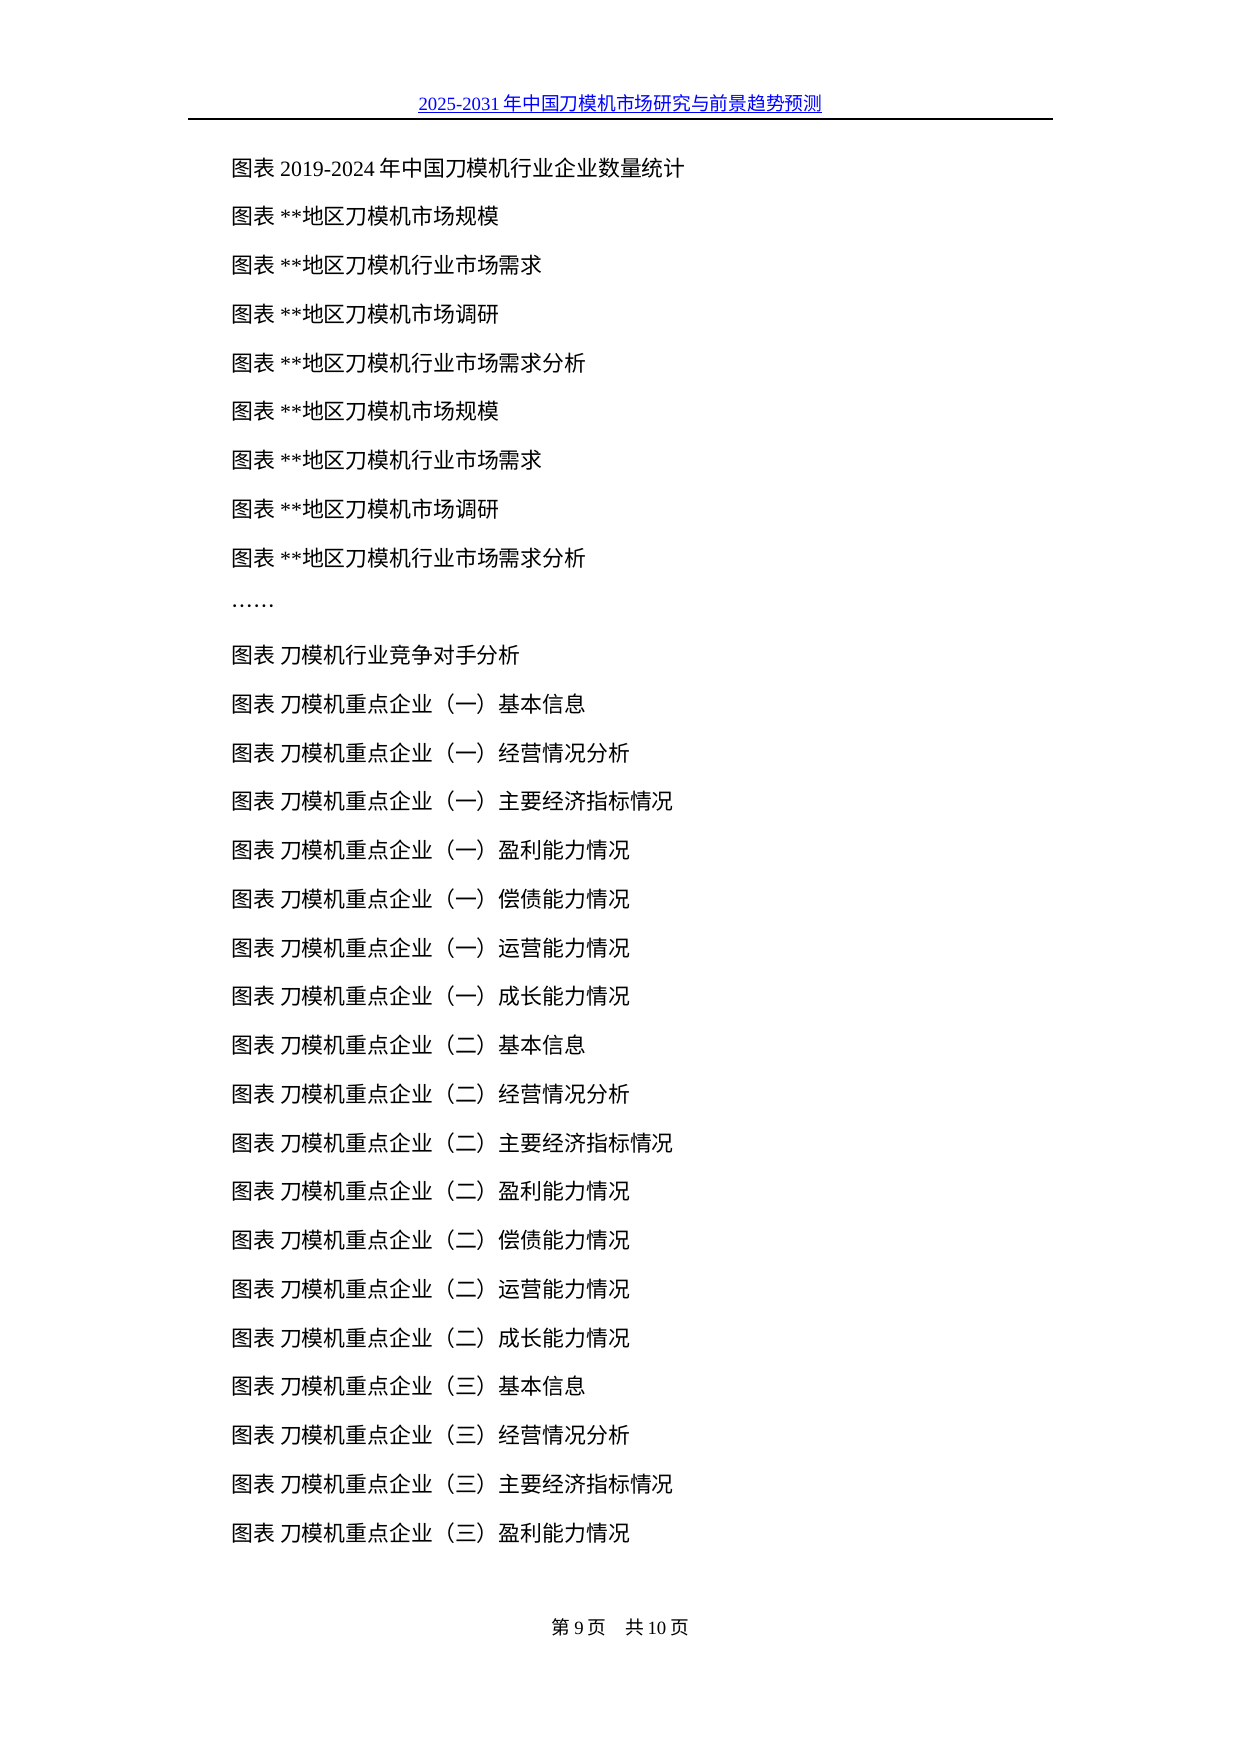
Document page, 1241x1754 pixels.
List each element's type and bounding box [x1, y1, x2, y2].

text [187, 150, 1053, 1548]
